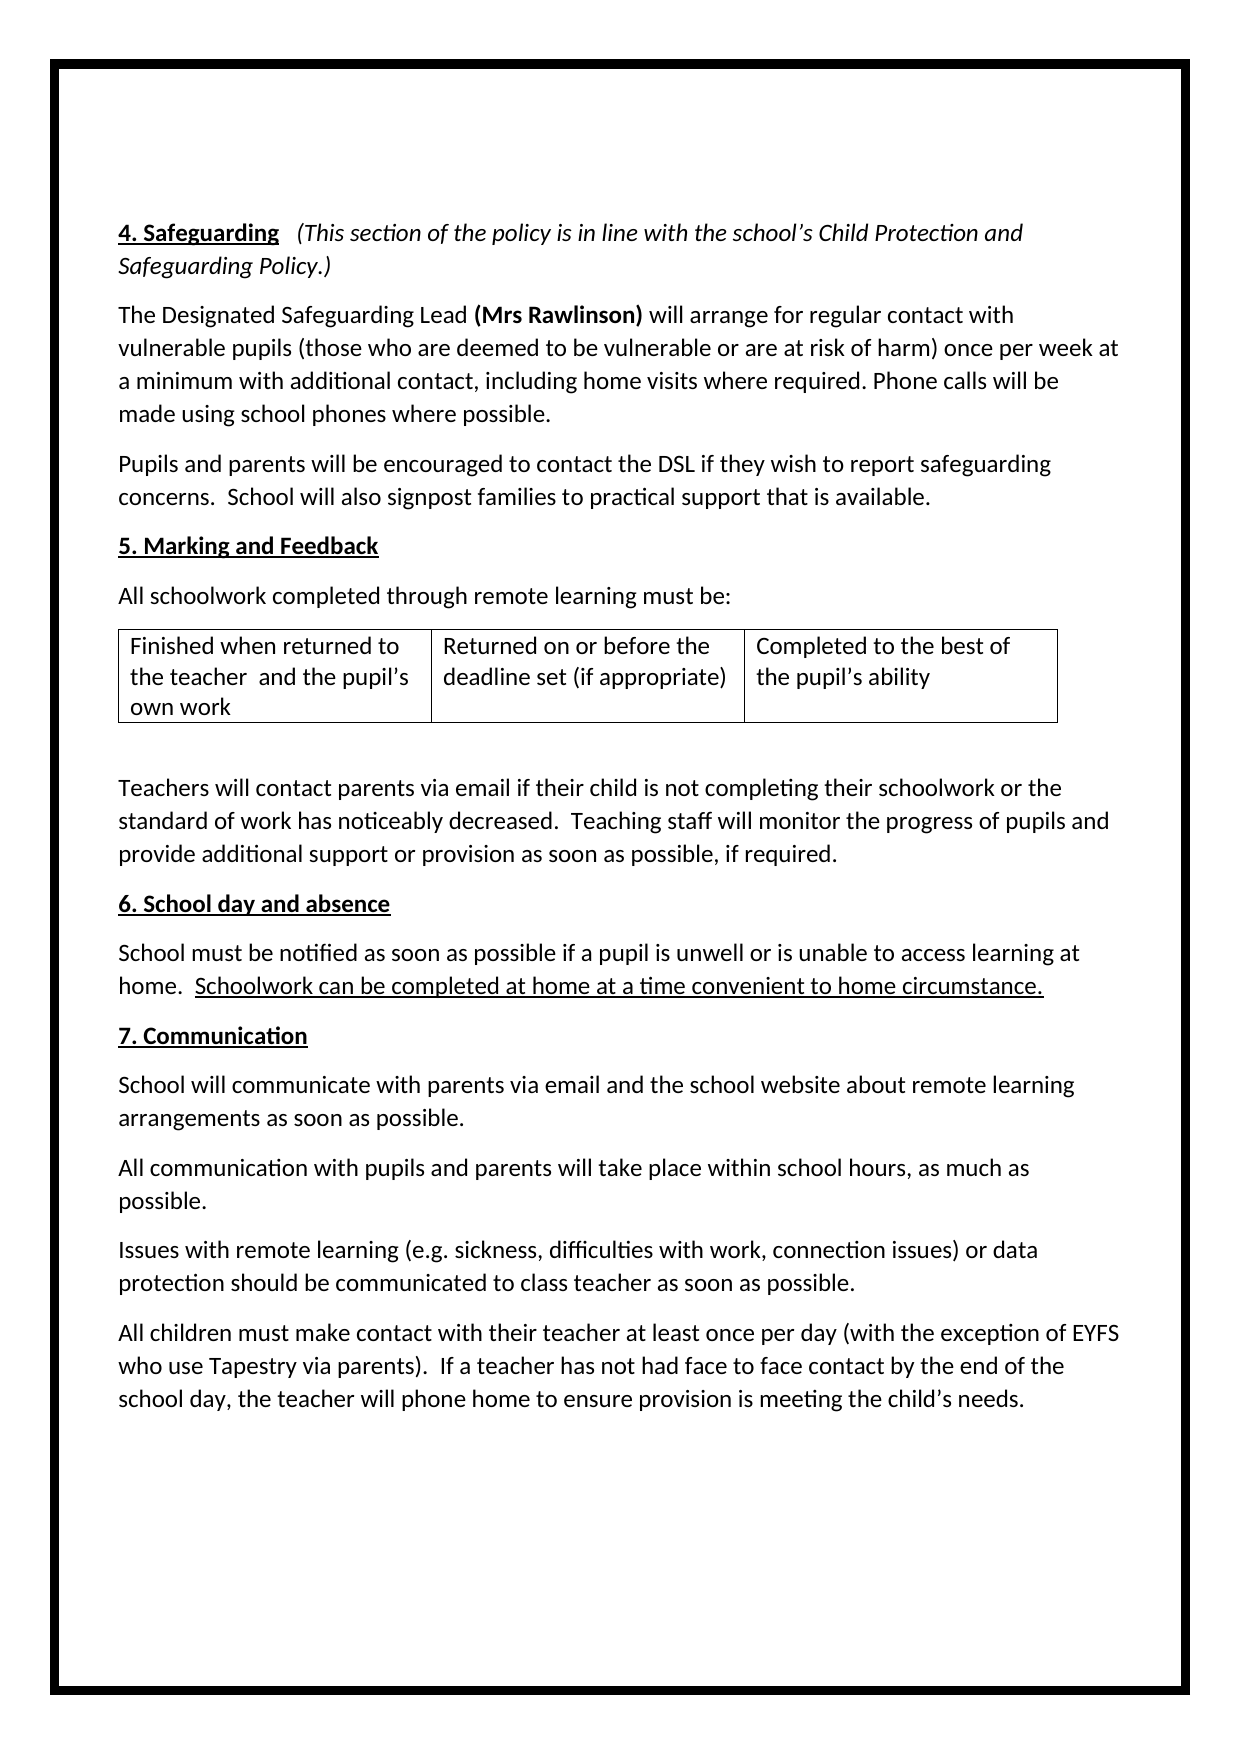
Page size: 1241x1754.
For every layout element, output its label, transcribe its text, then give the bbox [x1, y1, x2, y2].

text 6. School day and absence [118, 888, 1122, 918]
table_header Returned on or before the deadline set (if appropriate) [432, 630, 744, 722]
text Issues with remote learning (e.g. sickness, difficulties with work, connection issues) or data protection should be communicated to class teacher as soon as possible. [118, 1235, 1122, 1298]
table_header Finished when returned to the teacher and the pupil’s own work [119, 630, 431, 722]
text School must be notified as soon as possible if a pupil is unwell or is unable to access learning at home. Schoolwork can be completed at home at a time convenient to home circumstance. [118, 938, 1122, 1001]
text The Designated Safeguarding Lead (Mrs Rawlinson) will arrange for regular contact with vulnerable pupils (those who are deemed to be vulnerable or are at risk of harm) once per week at a minimum with additional contact, including home visits where required. Phone calls will be made using school phones where possible. [118, 299, 1122, 429]
text All communication with pupils and parents will take place within school hours, as much as possible. [118, 1152, 1122, 1216]
table_header Completed to the best of the pupil’s ability [745, 630, 1057, 722]
text 5. Marking and Feedback [118, 530, 1122, 561]
text All schoolwork completed through remote learning must be: [118, 580, 1122, 610]
text 7. Communication [118, 1020, 1122, 1051]
text School will communicate with parents via email and the school website about remote learning arrangements as soon as possible. [118, 1070, 1122, 1133]
text 4. Safeguarding (This section of the policy is in line with the school’s Child Protection and Safeguarding Policy.) [118, 217, 1122, 280]
text All children must make contact with their teacher at least once per day (with the exception of EYFS who use Tapestry via parents). If a teacher has not had face to face contact by the end of the school day, the teacher will phone home to ensure provision is meeting the child’s needs. [118, 1317, 1122, 1413]
text Pupils and parents will be encouraged to contact the DSL if they wish to report safeguarding concerns. School will also signpost families to practical support that is available. [118, 448, 1122, 511]
text Teachers will contact parents via email if their child is not completing their schoolwork or the standard of work has noticeably decreased. Teaching staff will monitor the progress of pupils and provide additional support or provision as soon as possible, if required. [118, 773, 1122, 869]
